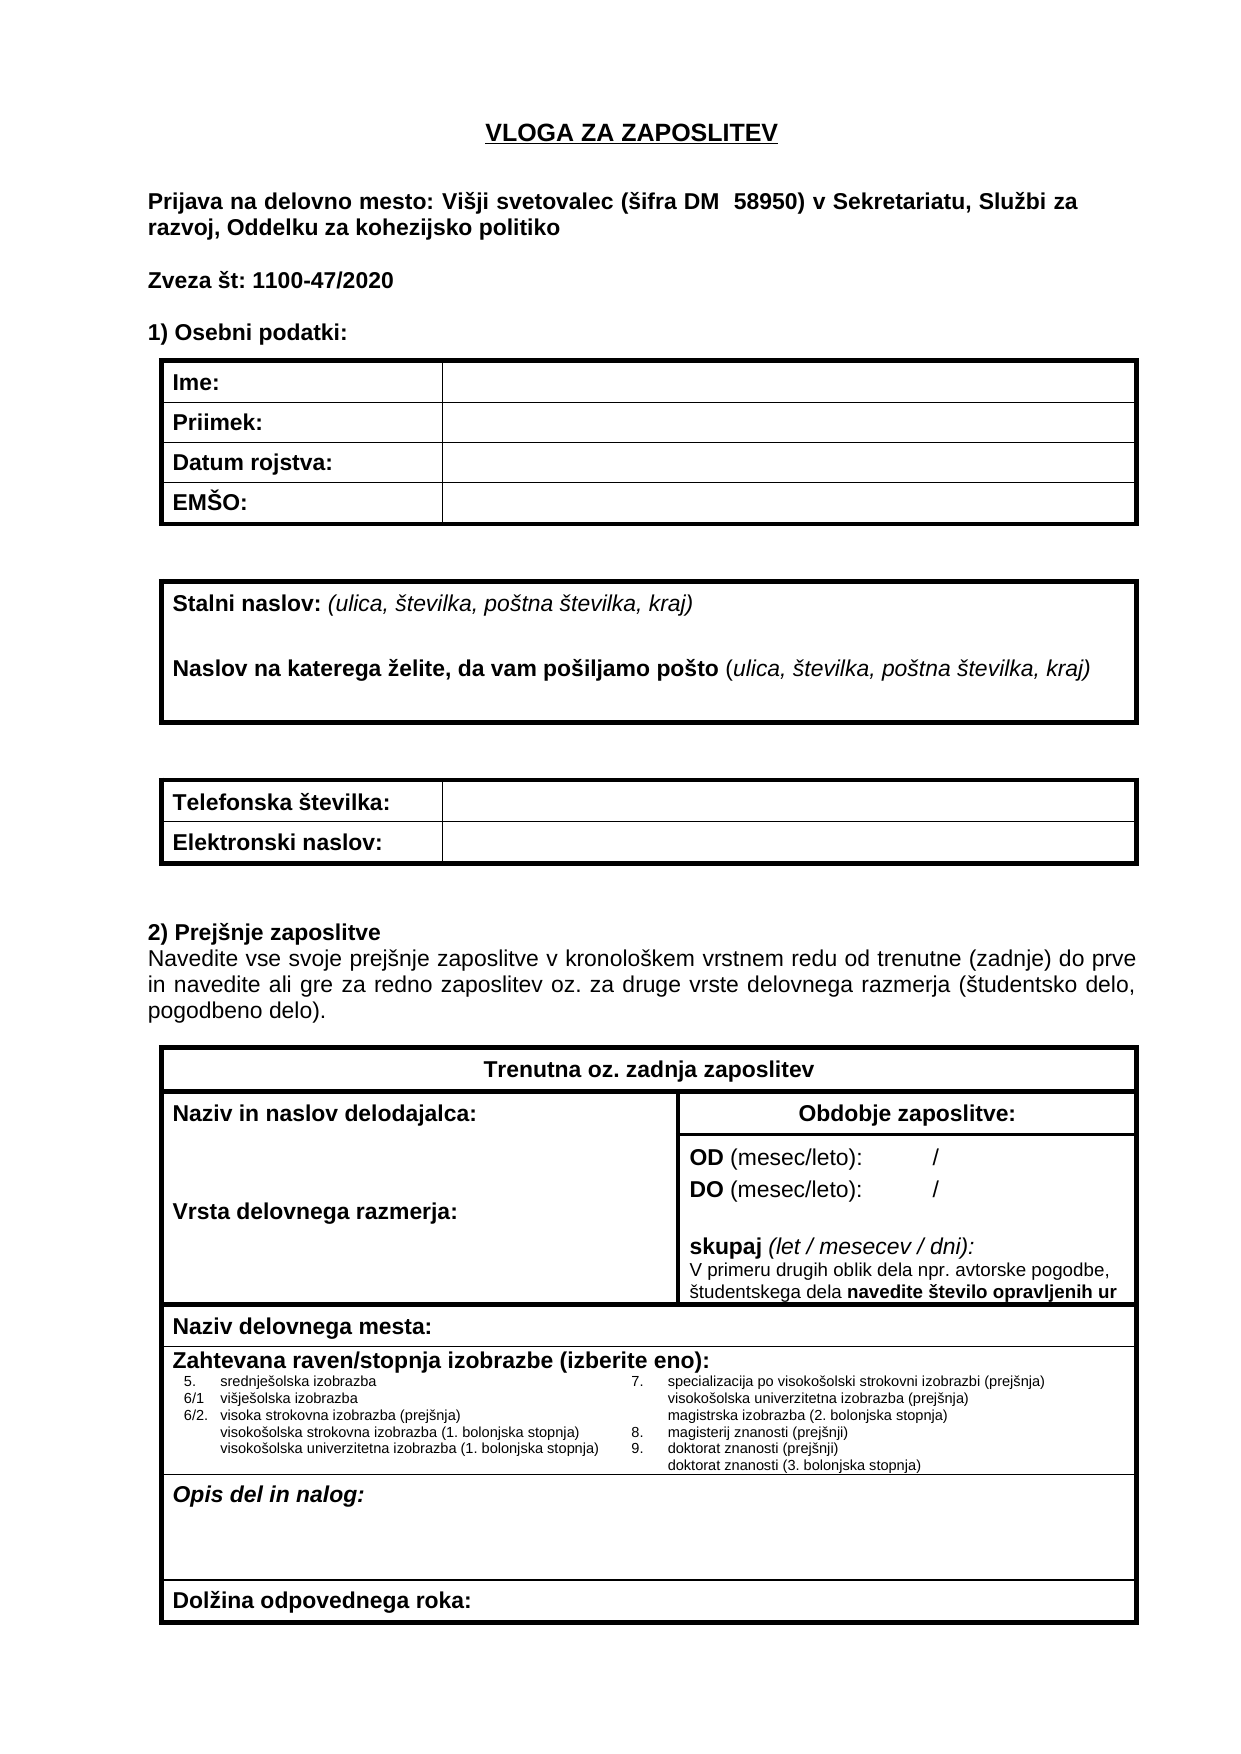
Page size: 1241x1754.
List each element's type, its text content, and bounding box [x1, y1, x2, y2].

table_header [443, 363, 1134, 402]
text 1) Osebni podatki: [148, 319, 1078, 346]
table_header [443, 782, 1134, 821]
table_cell [443, 822, 1134, 861]
table_cell [443, 403, 1134, 442]
table_header Ime: [164, 363, 442, 402]
table_cell Priimek: [164, 403, 442, 442]
table_cell EMŠO: [164, 483, 442, 521]
table_cell Zahtevana raven/stopnja izobrazbe (izberite eno): [164, 1347, 1134, 1474]
table_cell Naziv delovnega mesta: [164, 1307, 1134, 1346]
text 2) Prejšnje zaposlitve [148, 918, 1078, 945]
table_cell [443, 443, 1134, 482]
text Navedite vse svoje prejšnje zaposlitve v kronološkem vrstnem redu od trenutne (zadnje) do prve in navedite ali gre za redno zaposlitev oz. za druge vrste delovnega razmerja (študentsko delo, pogodbeno delo). [148, 945, 1137, 1024]
title VLOGA ZA ZAPOSLITEV [148, 118, 1078, 147]
table_cell Elektronski naslov: [164, 822, 442, 861]
table_cell [443, 483, 1134, 521]
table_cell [680, 1136, 1134, 1302]
table_header Telefonska številka: [164, 782, 442, 821]
text Zveza št: 1100-47/2020 [148, 267, 1078, 293]
table_cell Obdobje zaposlitve: [680, 1094, 1134, 1132]
table_header Trenutna oz. zadnja zaposlitev [164, 1050, 1134, 1089]
table_cell Opis del in nalog: [164, 1475, 1134, 1579]
table_header Stalni naslov: (ulica, številka, poštna številka, kraj) Naslov na katerega želite, da vam pošiljamo pošto (ulica, številka, poštna številka, kraj) [164, 584, 1134, 720]
text Prijava na delovno mesto: Višji svetovalec (šifra DM 58950) v Sekretariatu, Službi za razvoj, Oddelku za kohezijsko politiko [148, 188, 1078, 240]
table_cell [164, 1094, 676, 1302]
table_cell Datum rojstva: [164, 443, 442, 482]
table_cell Dolžina odpovednega roka: [164, 1581, 1134, 1620]
